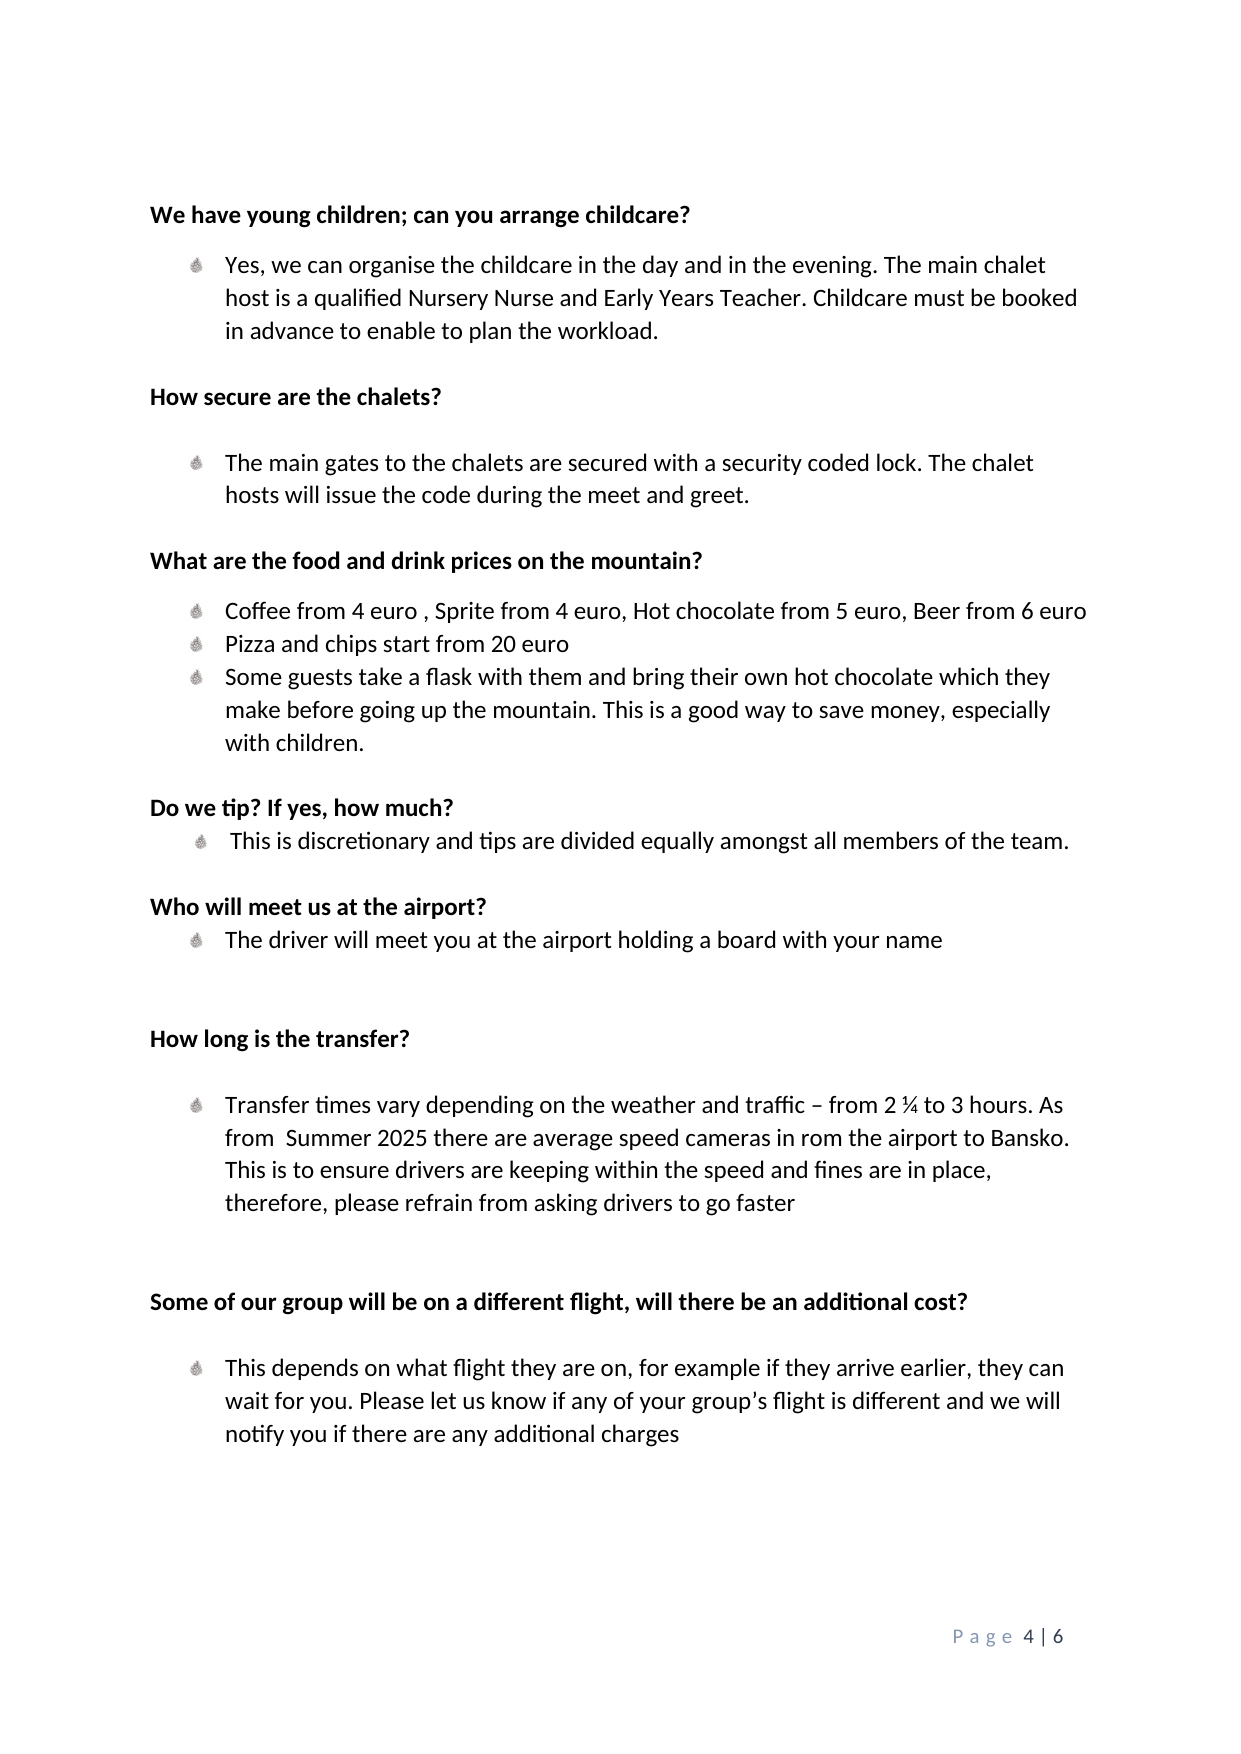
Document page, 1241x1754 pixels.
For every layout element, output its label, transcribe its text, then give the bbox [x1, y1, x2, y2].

text Some of our group will be on a different flight, will there be an additional cost? [150, 1286, 1090, 1317]
text How long is the transfer? [150, 1023, 1090, 1053]
picture [188, 1096, 205, 1114]
list Transfer times vary depending on the weather and traffic – from 2 ¼ to 3 hours. As from Summer 2025 there are average speed cameras in rom the airport to Bansko. This is to ensure drivers are keeping within the speed and fines are in place, therefore, please refrain from asking drivers to go faster [187, 1089, 1090, 1218]
picture [188, 635, 205, 653]
text We have young children; can you arrange childcare? [150, 199, 1090, 230]
text What are the food and drink prices on the mountain? [150, 545, 1090, 576]
picture [188, 602, 205, 620]
picture [188, 1359, 205, 1377]
list Yes, we can organise the childcare in the day and in the evening. The main chalet host is a qualified Nursery Nurse and Early Years Teacher. Childcare must be booked in advance to enable to plan the workload. [187, 249, 1090, 346]
picture [188, 454, 205, 471]
list The main gates to the chalets are secured with a security coded lock. The chalet hosts will issue the code during the meet and greet. [187, 447, 1090, 510]
picture [188, 256, 205, 274]
text How secure are the chalets? [150, 381, 1090, 411]
list Pizza and chips start from 20 euro [187, 628, 1090, 658]
text Do we tip? If yes, how much? [150, 792, 1090, 823]
list Coffee from 4 euro , Sprite from 4 euro, Hot chocolate from 5 euro, Beer from 6 euro [187, 595, 1090, 626]
text Who will meet us at the airport? [150, 891, 1090, 922]
picture [193, 833, 209, 850]
picture [188, 668, 205, 686]
list This is discretionary and tips are divided equally amongst all members of the team. [192, 825, 1090, 856]
list This depends on what flight they are on, for example if they arrive earlier, they can wait for you. Please let us know if any of your group’s flight is different and we will notify you if there are any additional charges [187, 1352, 1090, 1448]
list The driver will meet you at the airport holding a board with your name [187, 924, 1090, 955]
list Some guests take a flask with them and bring their own hot chocolate which they make before going up the mountain. This is a good way to save money, especially with children. [187, 661, 1090, 757]
picture [188, 931, 205, 949]
